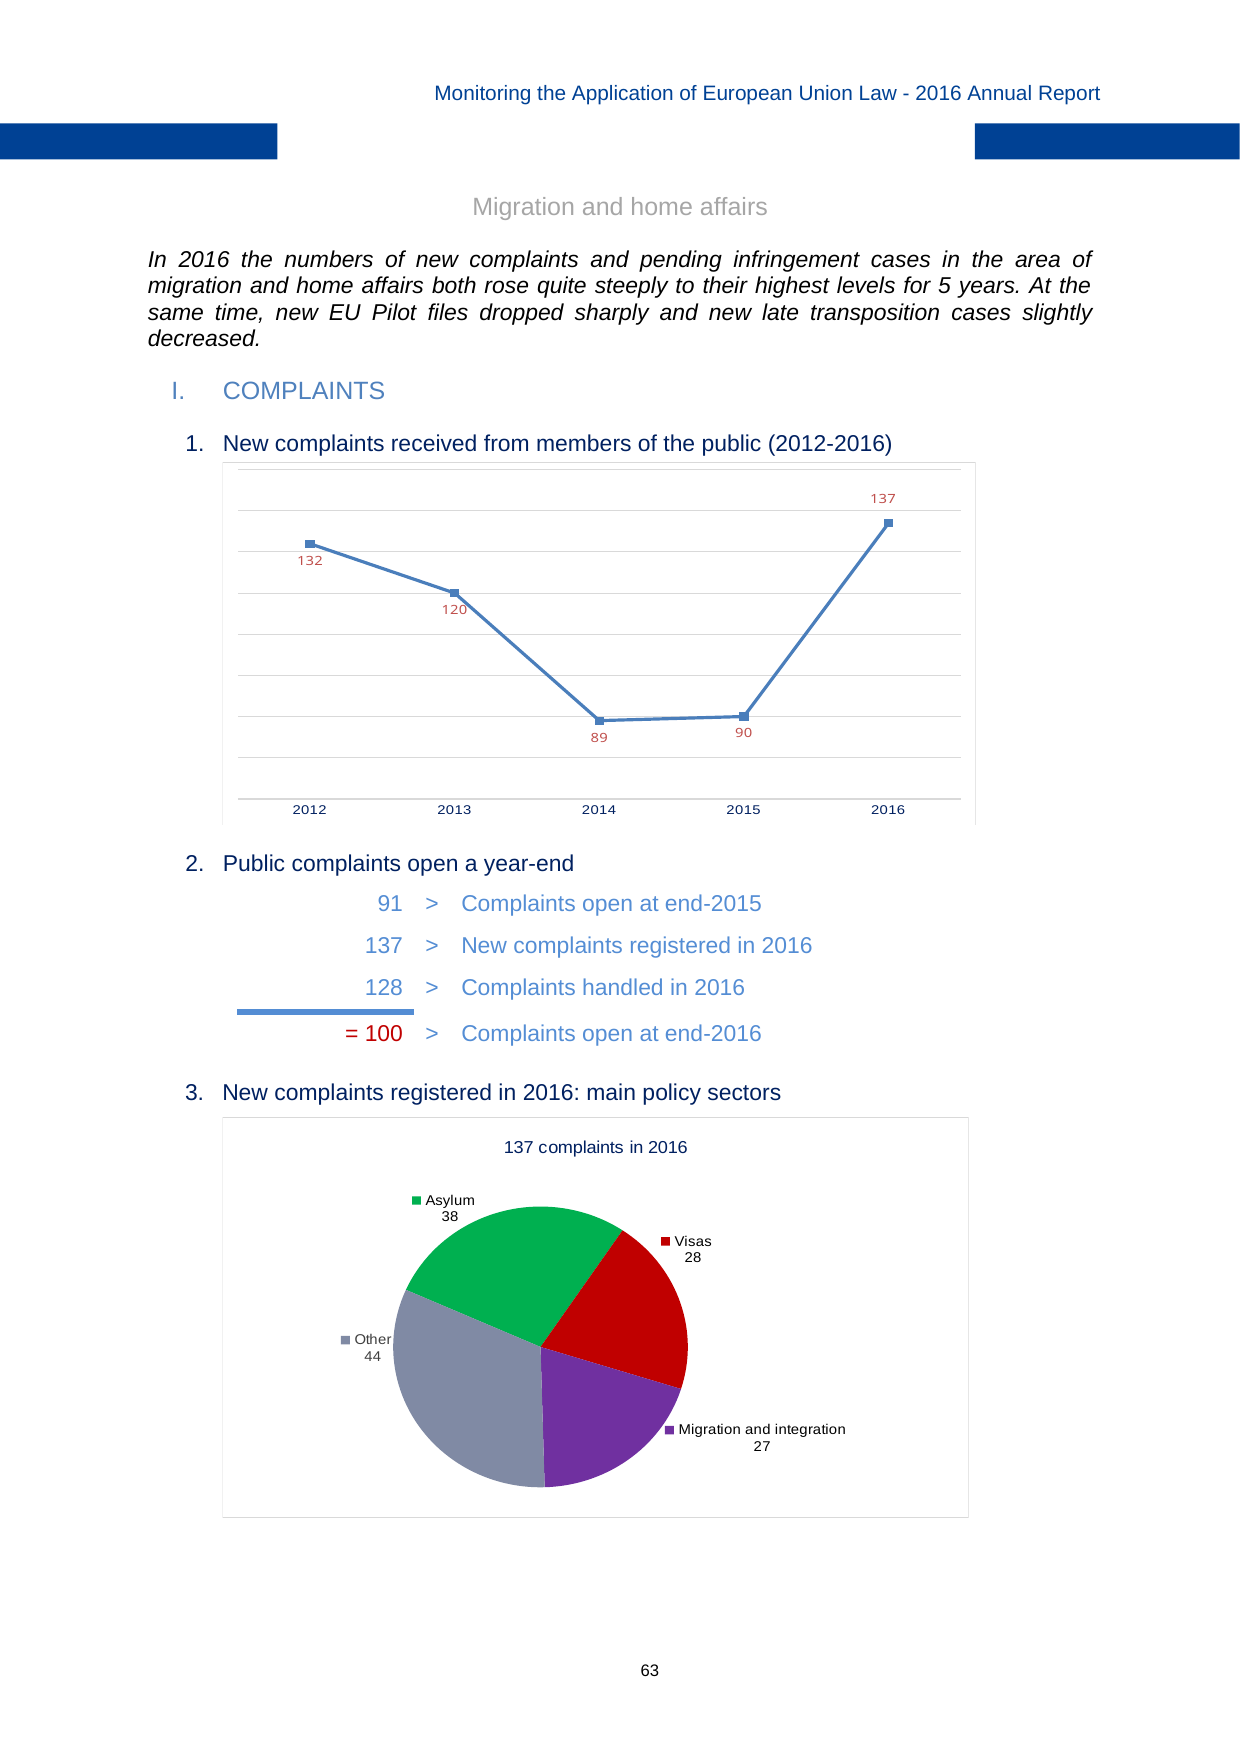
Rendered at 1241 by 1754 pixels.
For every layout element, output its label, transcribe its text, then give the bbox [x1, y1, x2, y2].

list Public complaints open a year-end [185, 850, 1093, 876]
table_cell 137 [237, 925, 414, 967]
table_cell = 100 [237, 1015, 414, 1051]
table_cell > [414, 1009, 450, 1051]
table_cell 128 [237, 967, 414, 1008]
table_cell > [414, 967, 450, 1008]
table_cell > [414, 925, 450, 967]
table_cell New complaints registered in 2016 [450, 925, 1003, 967]
title COMPLAINTS [185, 376, 1093, 405]
table_cell Complaints open at end-2016 [450, 1009, 1003, 1051]
text In 2016 the numbers of new complaints and pending infringement cases in the area of migration and home affairs both rose quite steeply to their highest levels for 5 years. At the same time, new EU Pilot files dropped sharply and new late transposition cases slightly decreased. [148, 246, 1093, 351]
list New complaints received from members of the public (2012-2016) [185, 430, 1093, 456]
table_header Complaints open at end-2015 [450, 883, 1003, 924]
list New complaints registered in 2016: main policy sectors [185, 1079, 1093, 1105]
table_header > [414, 883, 450, 924]
subtitle Migration and home affairs [148, 192, 1093, 221]
table_cell Complaints handled in 2016 [450, 967, 1003, 1008]
table_header 91 [237, 883, 414, 924]
